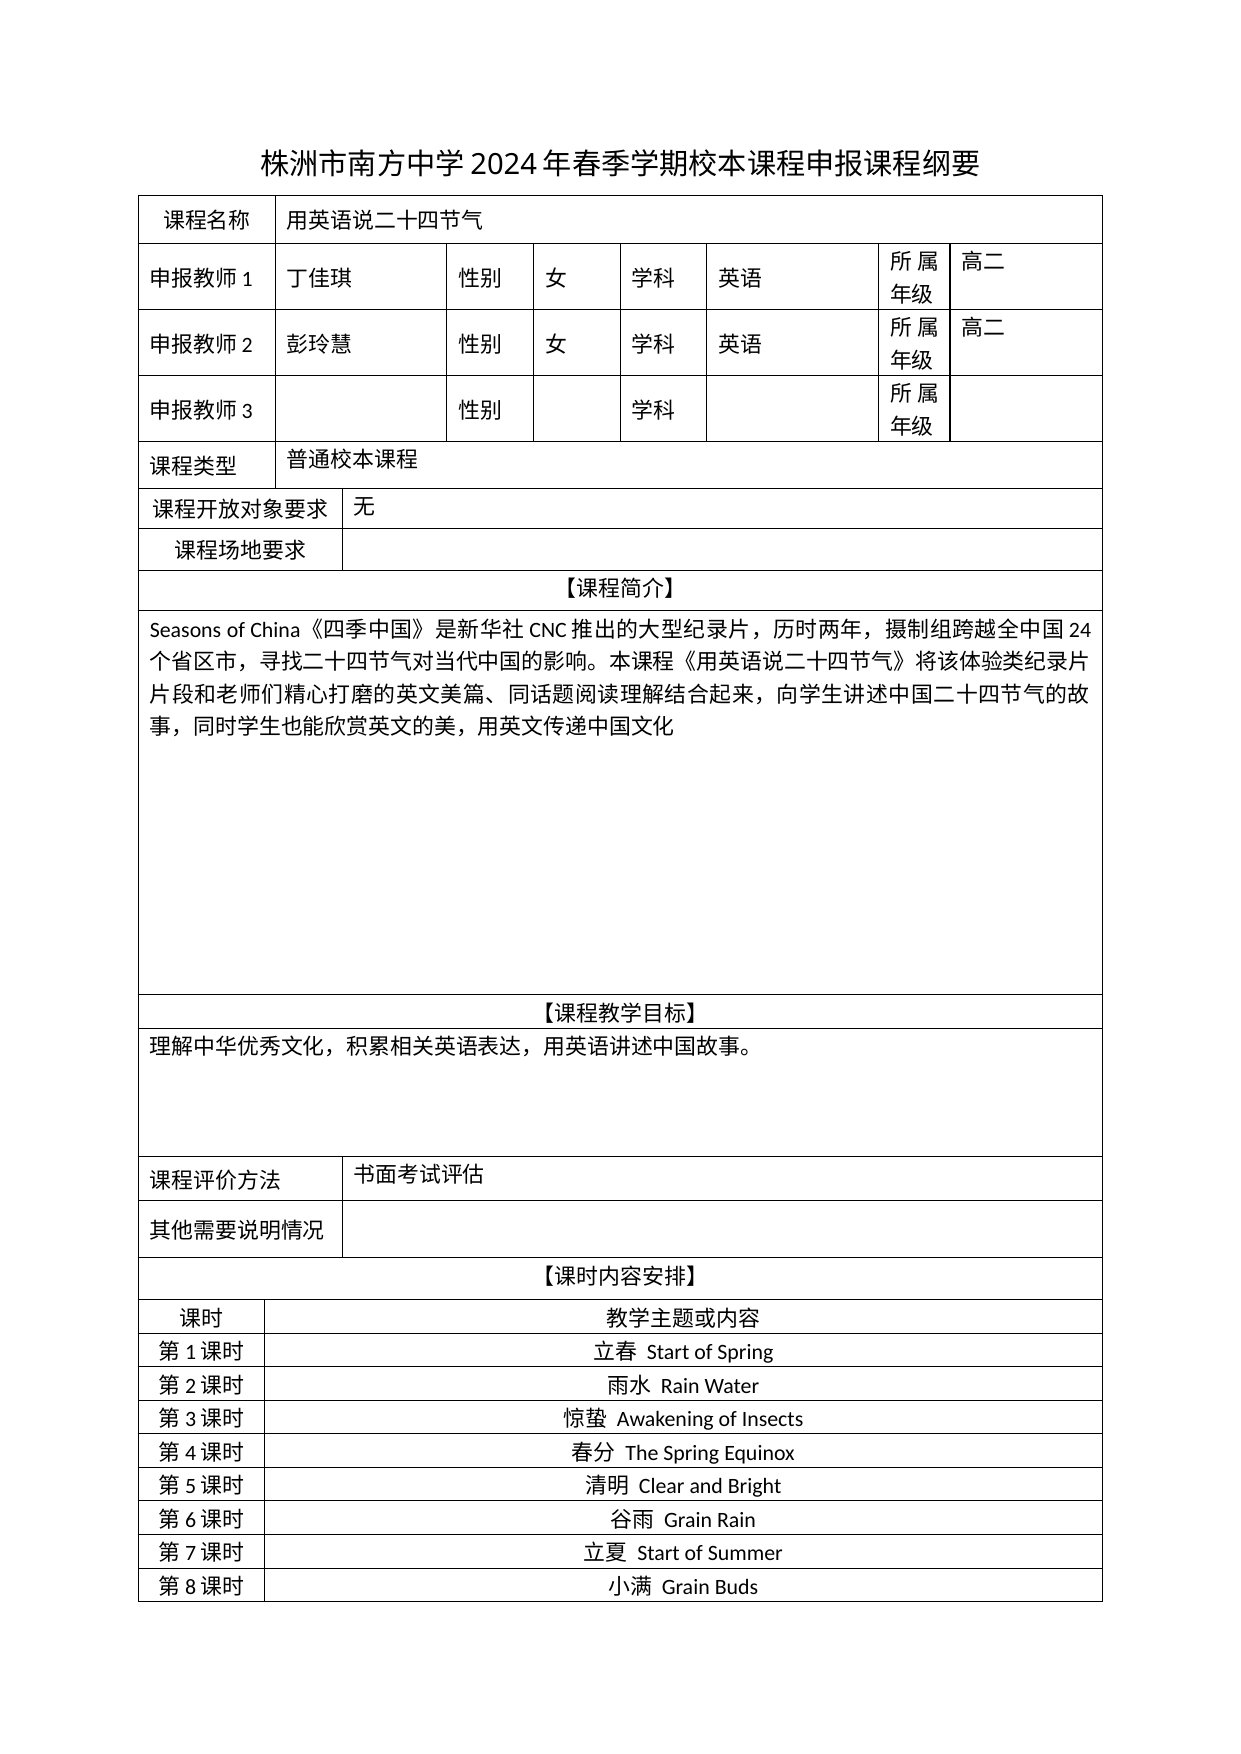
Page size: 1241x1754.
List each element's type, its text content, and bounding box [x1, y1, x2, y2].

table_cell 课程评价方法 [139, 1157, 342, 1200]
table_cell [534, 376, 620, 441]
table_cell 其他需要说明情况 [139, 1201, 342, 1257]
table_cell 彭玲慧 [276, 310, 446, 375]
table_cell [343, 1201, 1102, 1257]
table_cell 所属年级 [879, 244, 949, 309]
table_cell 谷雨 Grain Rain [265, 1501, 1102, 1534]
table_cell 性别 [447, 244, 533, 309]
table_cell 小满 Grain Buds [265, 1569, 1102, 1601]
table_cell 第6课时 [139, 1501, 264, 1534]
table_cell [276, 376, 446, 441]
text 株洲市南方中学2024年春季学期校本课程申报课程纲要 [118, 129, 1122, 194]
table_cell 申报教师1 [139, 244, 275, 309]
table_cell 第7课时 [139, 1535, 264, 1567]
table_cell 第5课时 [139, 1468, 264, 1500]
table_cell 普通校本课程 [276, 442, 1102, 488]
table_cell 清明 Clear and Bright [265, 1468, 1102, 1500]
table_cell 无 [343, 489, 1102, 528]
table_cell 雨水 Rain Water [265, 1367, 1102, 1400]
table_cell 第3课时 [139, 1401, 264, 1433]
table_cell 高二 [951, 310, 1102, 375]
table_cell 学科 [621, 244, 706, 309]
table_cell 【课程简介】 [139, 571, 1102, 610]
table_cell 理解中华优秀文化，积累相关英语表达，用英语讲述中国故事。 [139, 1029, 1102, 1156]
table_cell 所属年级 [879, 310, 949, 375]
table_cell 书面考试评估 [343, 1157, 1102, 1200]
table_header 课程名称 [139, 196, 275, 243]
table_cell 惊蛰 Awakening of Insects [265, 1401, 1102, 1433]
table_cell 【课程教学目标】 [139, 995, 1102, 1028]
table_cell 性别 [447, 376, 533, 441]
table_cell 第8课时 [139, 1569, 264, 1601]
table_cell 课程开放对象要求 [139, 489, 342, 528]
table_cell [707, 376, 878, 441]
table_cell 春分 The Spring Equinox [265, 1434, 1102, 1467]
table_cell [951, 376, 1102, 441]
table_cell 性别 [447, 310, 533, 375]
table_cell 英语 [707, 244, 878, 309]
table_cell 丁佳琪 [276, 244, 446, 309]
table_cell 第4课时 [139, 1434, 264, 1467]
table_cell 女 [534, 310, 620, 375]
table_cell 所属年级 [879, 376, 949, 441]
table_cell 课程类型 [139, 442, 275, 488]
table_cell 学科 [621, 376, 706, 441]
table_cell [343, 529, 1102, 570]
table_cell 教学主题或内容 [265, 1300, 1102, 1333]
table_cell 女 [534, 244, 620, 309]
table_cell 英语 [707, 310, 878, 375]
table_cell 【课时内容安排】 [139, 1258, 1102, 1299]
table_cell 第1课时 [139, 1334, 264, 1366]
table_cell 课程场地要求 [139, 529, 342, 570]
table_cell 高二 [951, 244, 1102, 309]
table_cell 立夏 Start of Summer [265, 1535, 1102, 1567]
table_cell 申报教师2 [139, 310, 275, 375]
table_cell Seasons of China《四季中国》是新华社CNC推出的大型纪录片，历时两年，摄制组跨越全中国24个省区市，寻找二十四节气对当代中国的影响。本课程《用英语说二十四节气》将该体验类纪录片片段和老师们精心打磨的英文美篇、同话题阅读理解结合起来，向学生讲述中国二十四节气的故事，同时学生也能欣赏英文的美，用英文传递中国文化 [139, 611, 1102, 994]
table_cell 立春 Start of Spring [265, 1334, 1102, 1366]
table_header 用英语说二十四节气 [276, 196, 1102, 243]
table_cell 申报教师3 [139, 376, 275, 441]
table_cell 课时 [139, 1300, 264, 1333]
table_cell 第2课时 [139, 1367, 264, 1400]
table_cell 学科 [621, 310, 706, 375]
